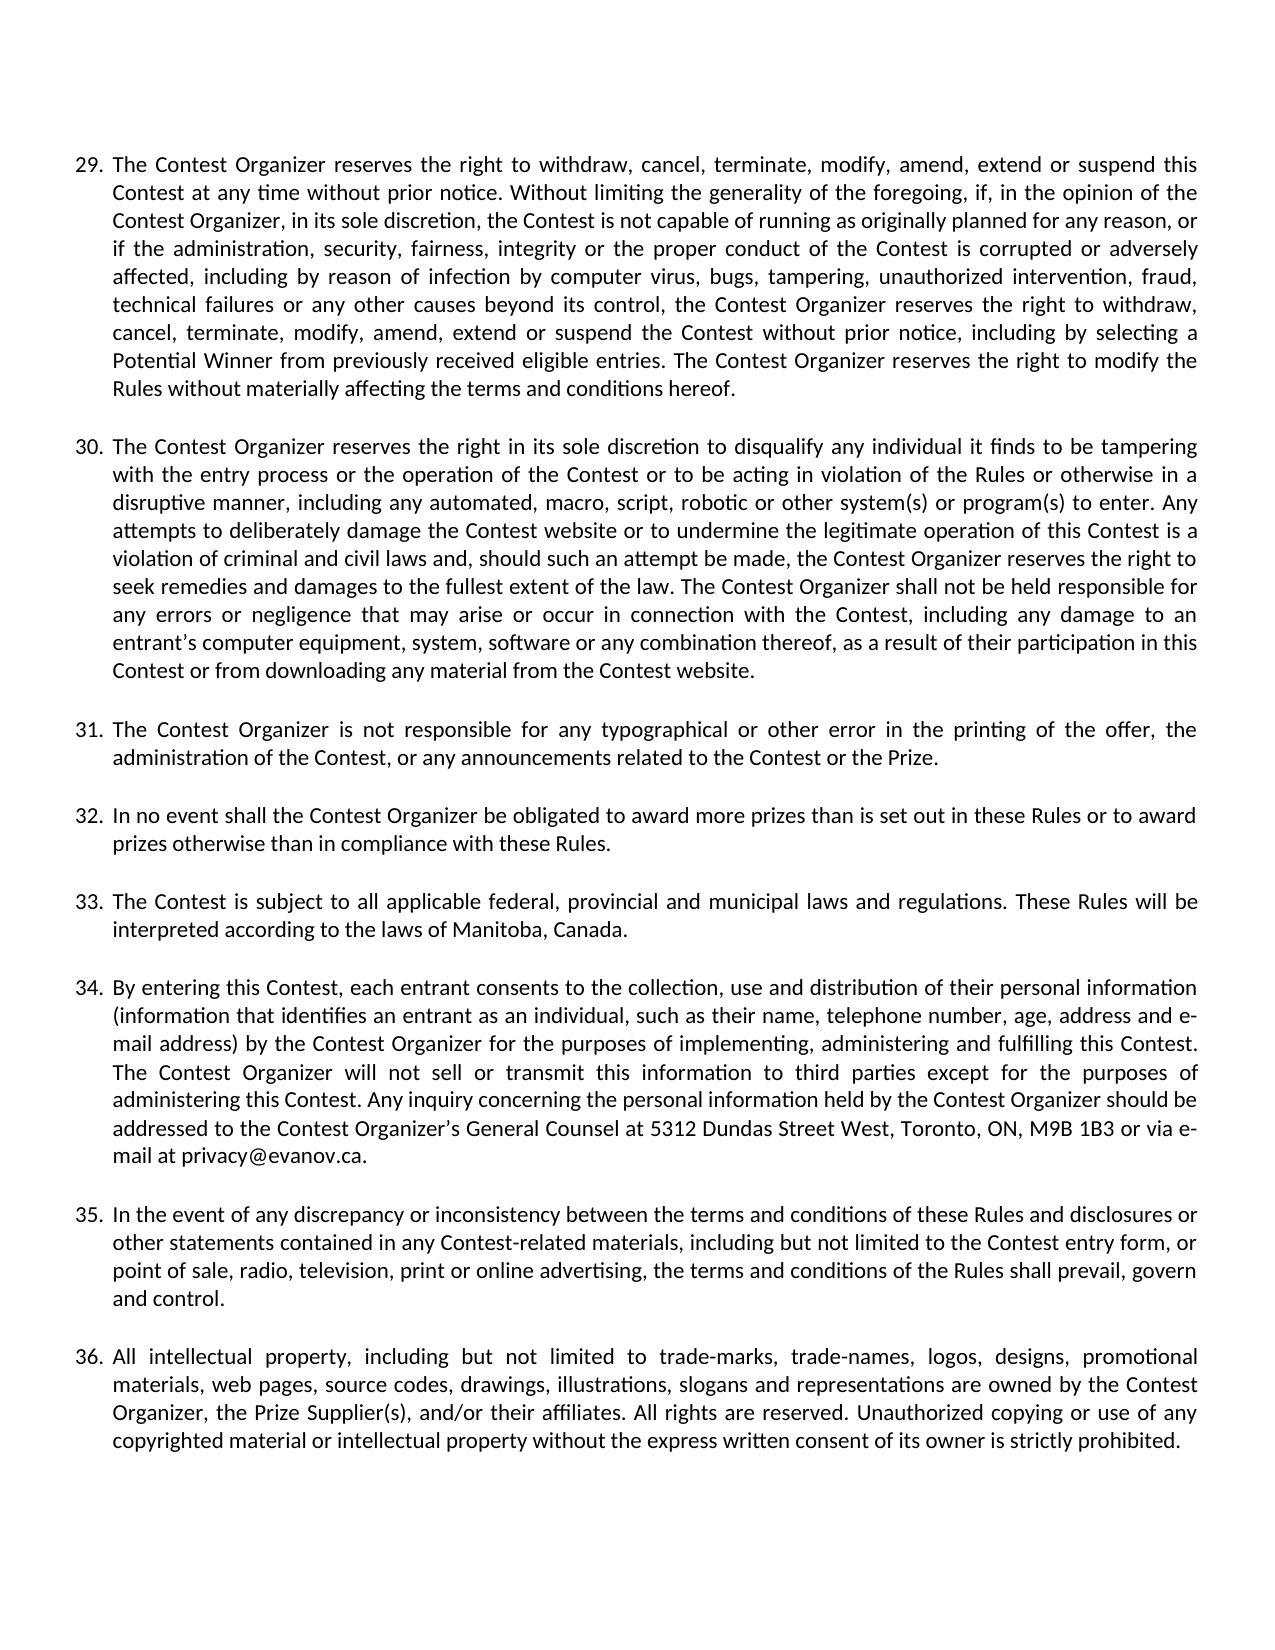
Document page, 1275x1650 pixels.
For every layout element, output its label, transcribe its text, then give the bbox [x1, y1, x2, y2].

list In the event of any discrepancy or inconsistency between the terms and conditions of these Rules and disclosures or other statements contained in any Contest-related materials, including but not limited to the Contest entry form, or point of sale, radio, television, print or online advertising, the terms and conditions of the Rules shall prevail, govern and control. [75, 1200, 1200, 1312]
list In no event shall the Contest Organizer be obligated to award more prizes than is set out in these Rules or to award prizes otherwise than in compliance with these Rules. [75, 801, 1200, 857]
list The Contest Organizer is not responsible for any typographical or other error in the printing of the offer, the administration of the Contest, or any announcements related to the Contest or the Prize. [75, 715, 1200, 771]
list The Contest is subject to all applicable federal, provincial and municipal laws and regulations. These Rules will be interpreted according to the laws of Manitoba, Canada. [75, 887, 1200, 943]
list The Contest Organizer reserves the right in its sole discretion to disqualify any individual it finds to be tampering with the entry process or the operation of the Contest or to be acting in violation of the Rules or otherwise in a disruptive manner, including any automated, macro, script, robotic or other system(s) or program(s) to enter. Any attempts to deliberately damage the Contest website or to undermine the legitimate operation of this Contest is a violation of criminal and civil laws and, should such an attempt be made, the Contest Organizer reserves the right to seek remedies and damages to the fullest extent of the law. The Contest Organizer shall not be held responsible for any errors or negligence that may arise or occur in connection with the Contest, including any damage to an entrant’s computer equipment, system, software or any combination thereof, as a result of their participation in this Contest or from downloading any material from the Contest website. [75, 432, 1200, 684]
list The Contest Organizer reserves the right to withdraw, cancel, terminate, modify, amend, extend or suspend this Contest at any time without prior notice. Without limiting the generality of the foregoing, if, in the opinion of the Contest Organizer, in its sole discretion, the Contest is not capable of running as originally planned for any reason, or if the administration, security, fairness, integrity or the proper conduct of the Contest is corrupted or adversely affected, including by reason of infection by computer virus, bugs, tampering, unauthorized intervention, fraud, technical failures or any other causes beyond its control, the Contest Organizer reserves the right to withdraw, cancel, terminate, modify, amend, extend or suspend the Contest without prior notice, including by selecting a Potential Winner from previously received eligible entries. The Contest Organizer reserves the right to modify the Rules without materially affecting the terms and conditions hereof. [75, 150, 1200, 402]
list By entering this Contest, each entrant consents to the collection, use and distribution of their personal information (information that identifies an entrant as an individual, such as their name, telephone number, age, address and e-mail address) by the Contest Organizer for the purposes of implementing, administering and fulfilling this Contest. The Contest Organizer will not sell or transmit this information to third parties except for the purposes of administering this Contest. Any inquiry concerning the personal information held by the Contest Organizer should be addressed to the Contest Organizer’s General Counsel at 5312 Dundas Street West, Toronto, ON, M9B 1B3 or via e-mail at privacy@evanov.ca. [75, 973, 1200, 1170]
list All intellectual property, including but not limited to trade-marks, trade-names, logos, designs, promotional materials, web pages, source codes, drawings, illustrations, slogans and representations are owned by the Contest Organizer, the Prize Supplier(s), and/or their affiliates. All rights are reserved. Unauthorized copying or use of any copyrighted material or intellectual property without the express written consent of its owner is strictly prohibited. [75, 1342, 1200, 1454]
